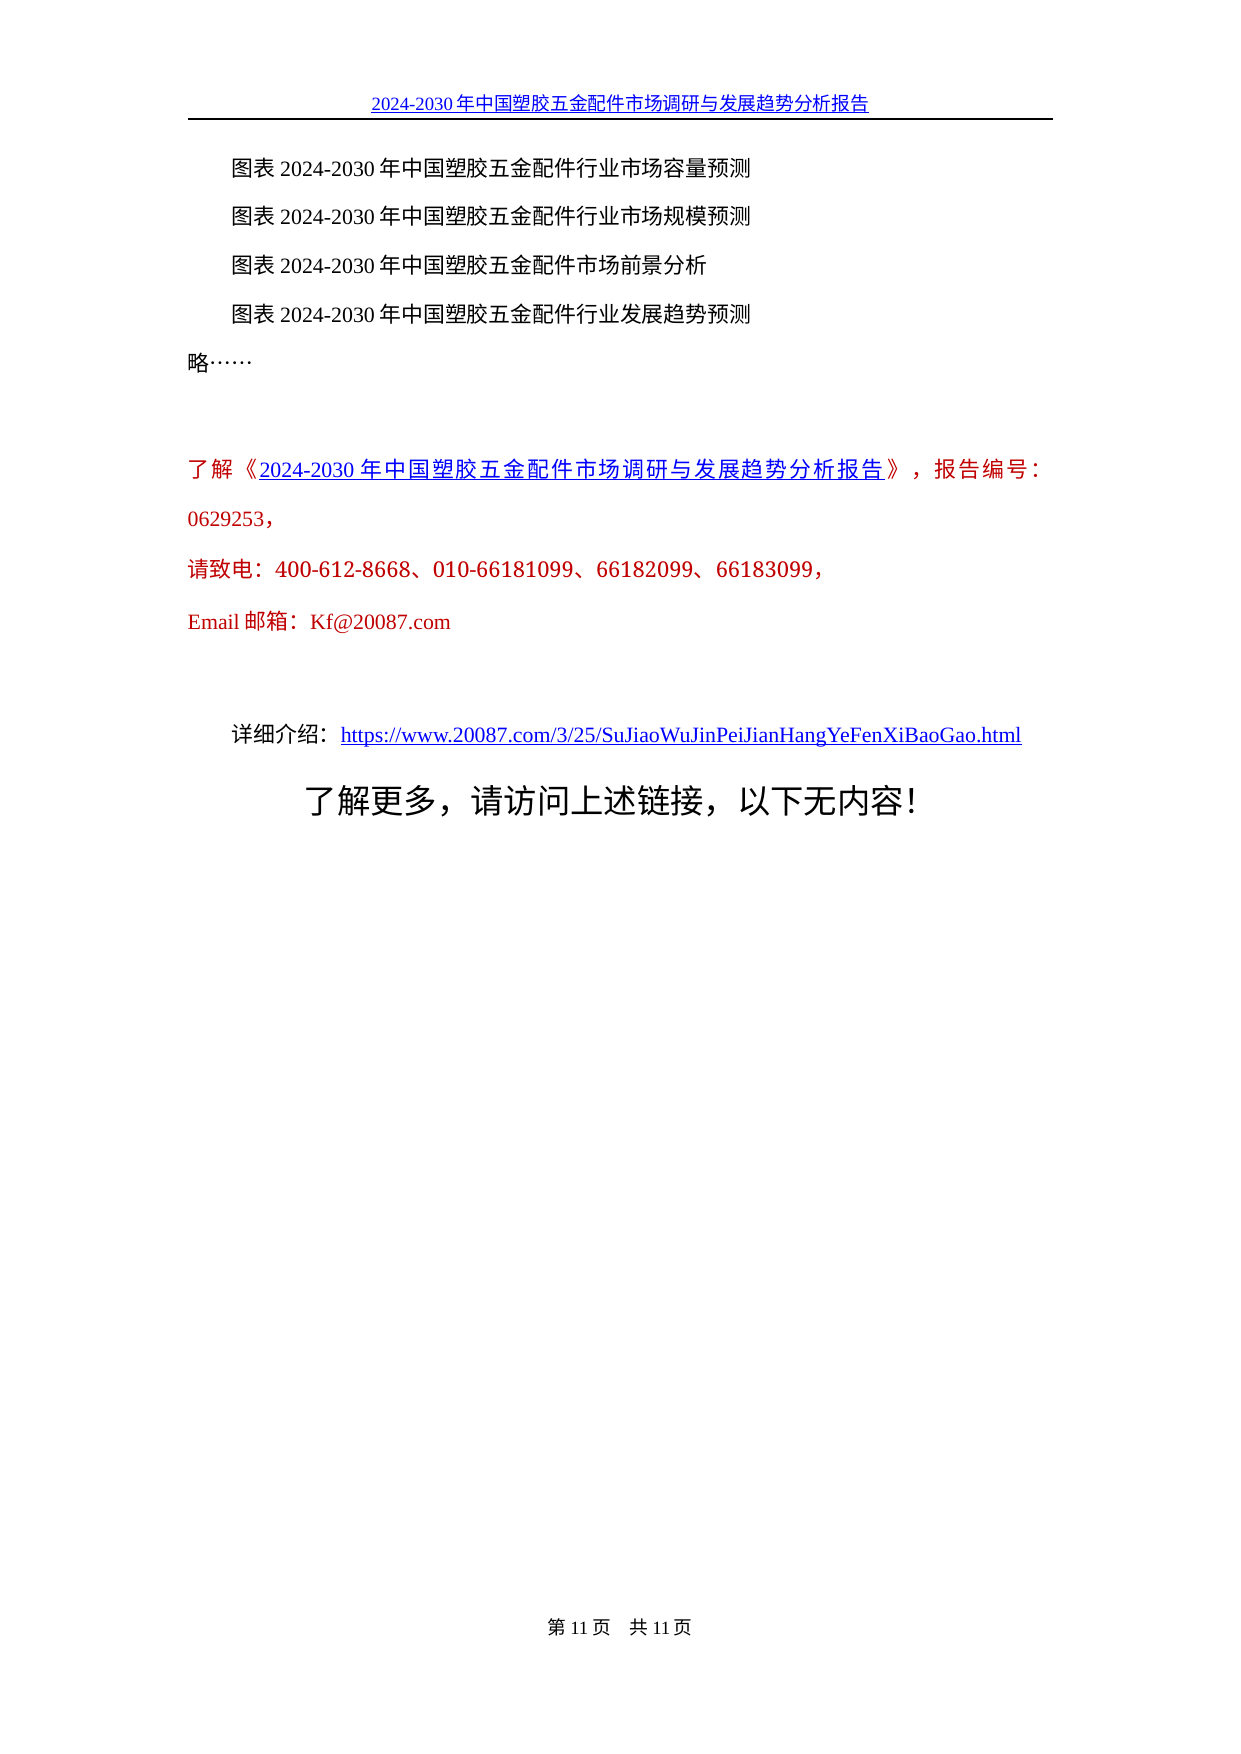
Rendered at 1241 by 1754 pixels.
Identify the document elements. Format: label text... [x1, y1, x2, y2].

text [187, 150, 1053, 378]
text 了解《2024-2030年中国塑胶五金配件市场调研与发展趋势分析报告》，报告编号：0629253， [187, 452, 1053, 533]
title 了解更多，请访问上述链接，以下无内容！ [187, 766, 1053, 831]
text 请致电：400-612-8668、010-66181099、66182099、66183099， [187, 552, 1053, 584]
text Email邮箱：Kf@20087.com [187, 603, 1053, 636]
text 详细介绍：https://www.20087.com/3/25/SuJiaoWuJinPeiJianHangYeFenXiBaoGao.html [187, 716, 1053, 749]
